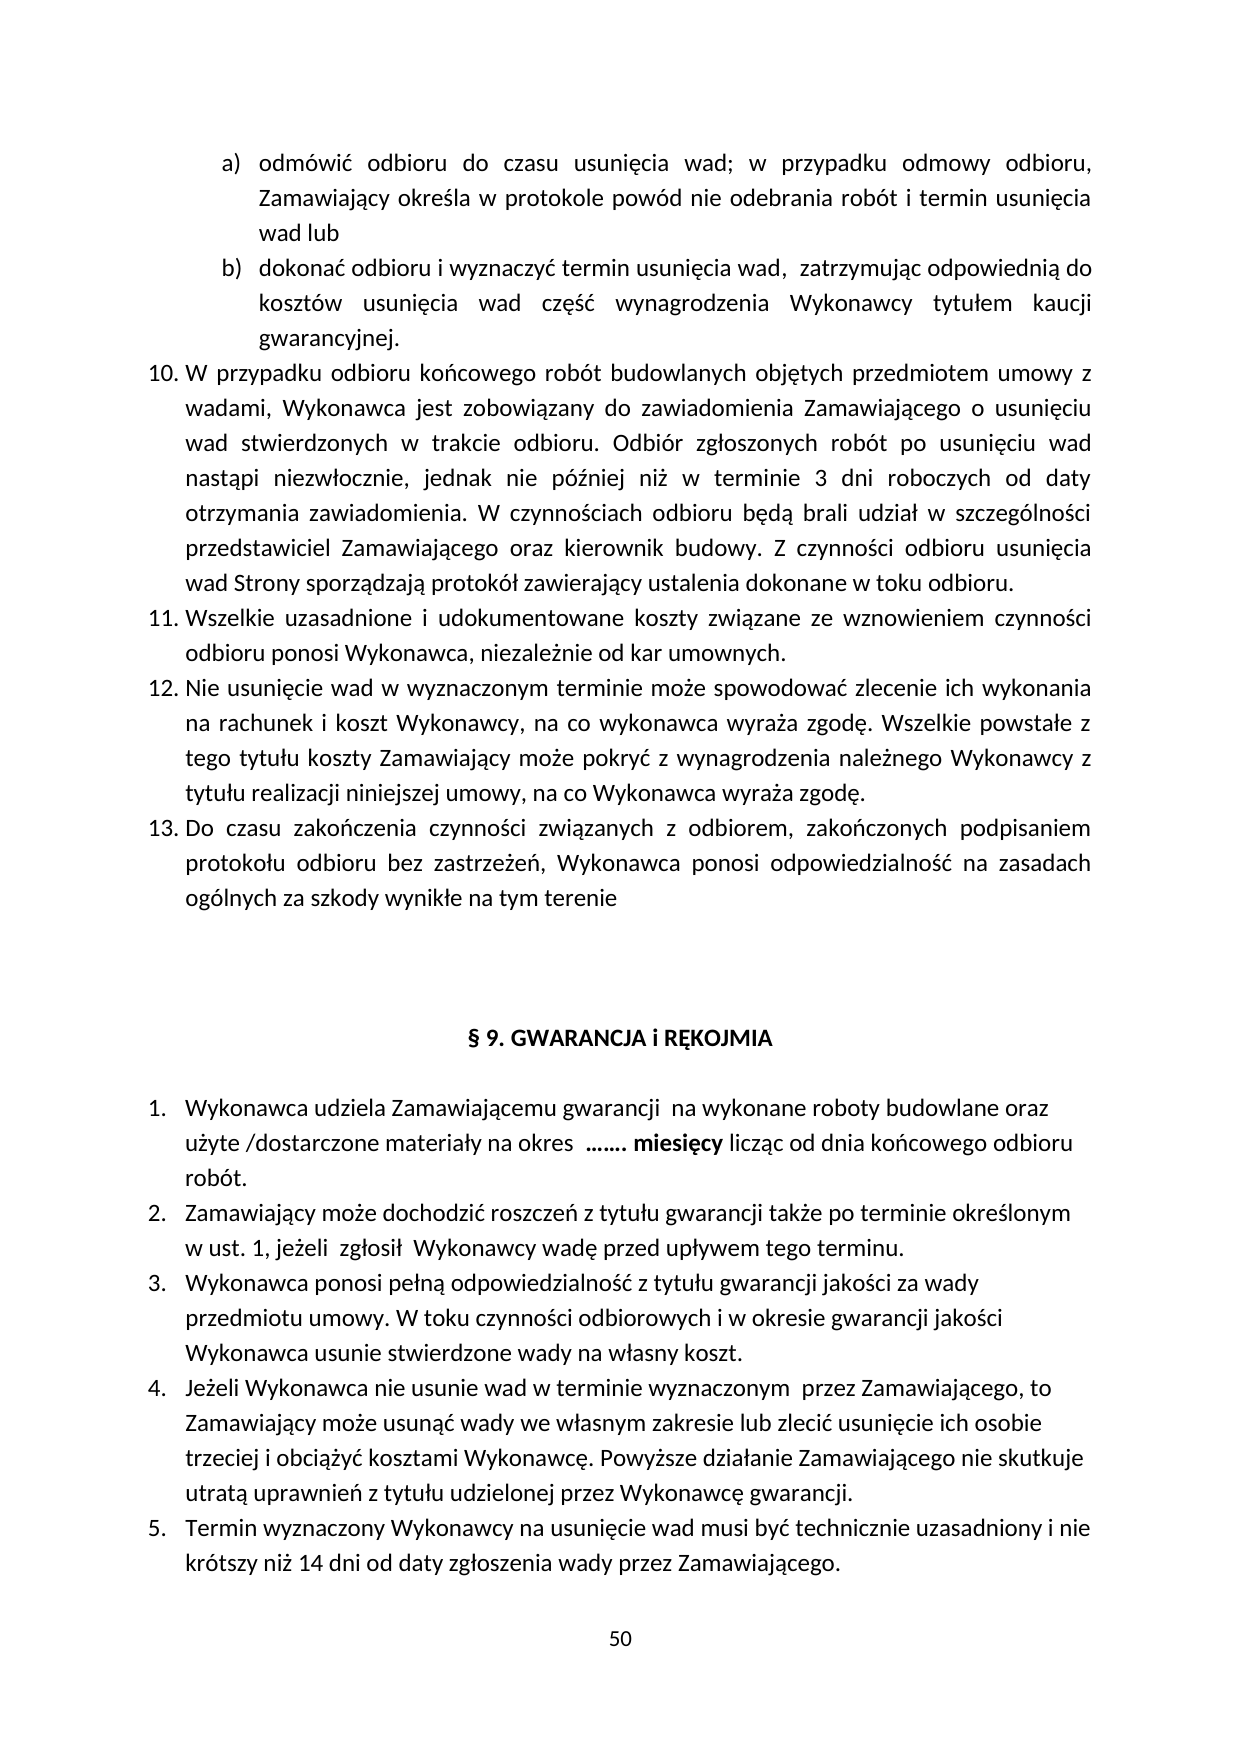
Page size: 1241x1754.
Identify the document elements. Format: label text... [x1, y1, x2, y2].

text 2. Zamawiający może dochodzić roszczeń z tytułu gwarancji także po terminie określonym w ust. 1, jeżeli zgłosił Wykonawcy wadę przed upływem tego terminu. [148, 1198, 1093, 1263]
list Wszelkie uzasadnione i udokumentowane koszty związane ze wznowieniem czynności odbioru ponosi Wykonawca, niezależnie od kar umownych. [148, 603, 1093, 668]
list Jeżeli Wykonawca nie usunie wad w terminie wyznaczonym przez Zamawiającego, to Zamawiający może usunąć wady we własnym zakresie lub zlecić usunięcie ich osobie trzeciej i obciążyć kosztami Wykonawcę. Powyższe działanie Zamawiającego nie skutkuje utratą uprawnień z tytułu udzielonej przez Wykonawcę gwarancji. [148, 1373, 1093, 1508]
text 1. Wykonawca udziela Zamawiającemu gwarancji na wykonane roboty budowlane oraz użyte /dostarczone materiały na okres ……. miesięcy licząc od dnia końcowego odbioru robót. [148, 1093, 1093, 1193]
list Wykonawca ponosi pełną odpowiedzialność z tytułu gwarancji jakości za wady przedmiotu umowy. W toku czynności odbiorowych i w okresie gwarancji jakości Wykonawca usunie stwierdzone wady na własny koszt. [148, 1268, 1093, 1368]
text § 9. GWARANCJA i RĘKOJMIA [148, 1023, 1093, 1053]
list Termin wyznaczony Wykonawcy na usunięcie wad musi być technicznie uzasadniony i nie krótszy niż 14 dni od daty zgłoszenia wady przez Zamawiającego. [148, 1513, 1093, 1578]
list Nie usunięcie wad w wyznaczonym terminie może spowodować zlecenie ich wykonania na rachunek i koszt Wykonawcy, na co wykonawca wyraża zgodę. Wszelkie powstałe z tego tytułu koszty Zamawiający może pokryć z wynagrodzenia należnego Wykonawcy z tytułu realizacji niniejszej umowy, na co Wykonawca wyraża zgodę. [148, 673, 1093, 808]
list W przypadku odbioru końcowego robót budowlanych objętych przedmiotem umowy z wadami, Wykonawca jest zobowiązany do zawiadomienia Zamawiającego o usunięciu wad stwierdzonych w trakcie odbioru. Odbiór zgłoszonych robót po usunięciu wad nastąpi niezwłocznie, jednak nie później niż w terminie 3 dni roboczych od daty otrzymania zawiadomienia. W czynnościach odbioru będą brali udział w szczególności przedstawiciel Zamawiającego oraz kierownik budowy. Z czynności odbioru usunięcia wad Strony sporządzają protokół zawierający ustalenia dokonane w toku odbioru. [148, 358, 1093, 598]
list Do czasu zakończenia czynności związanych z odbiorem, zakończonych podpisaniem protokołu odbioru bez zastrzeżeń, Wykonawca ponosi odpowiedzialność na zasadach ogólnych za szkody wynikłe na tym terenie [148, 813, 1093, 913]
list odmówić odbioru do czasu usunięcia wad; w przypadku odmowy odbioru, Zamawiający określa w protokole powód nie odebrania robót i termin usunięcia wad lub [221, 148, 1093, 248]
list dokonać odbioru i wyznaczyć termin usunięcia wad, zatrzymując odpowiednią do kosztów usunięcia wad część wynagrodzenia Wykonawcy tytułem kaucji gwarancyjnej. [221, 253, 1093, 353]
